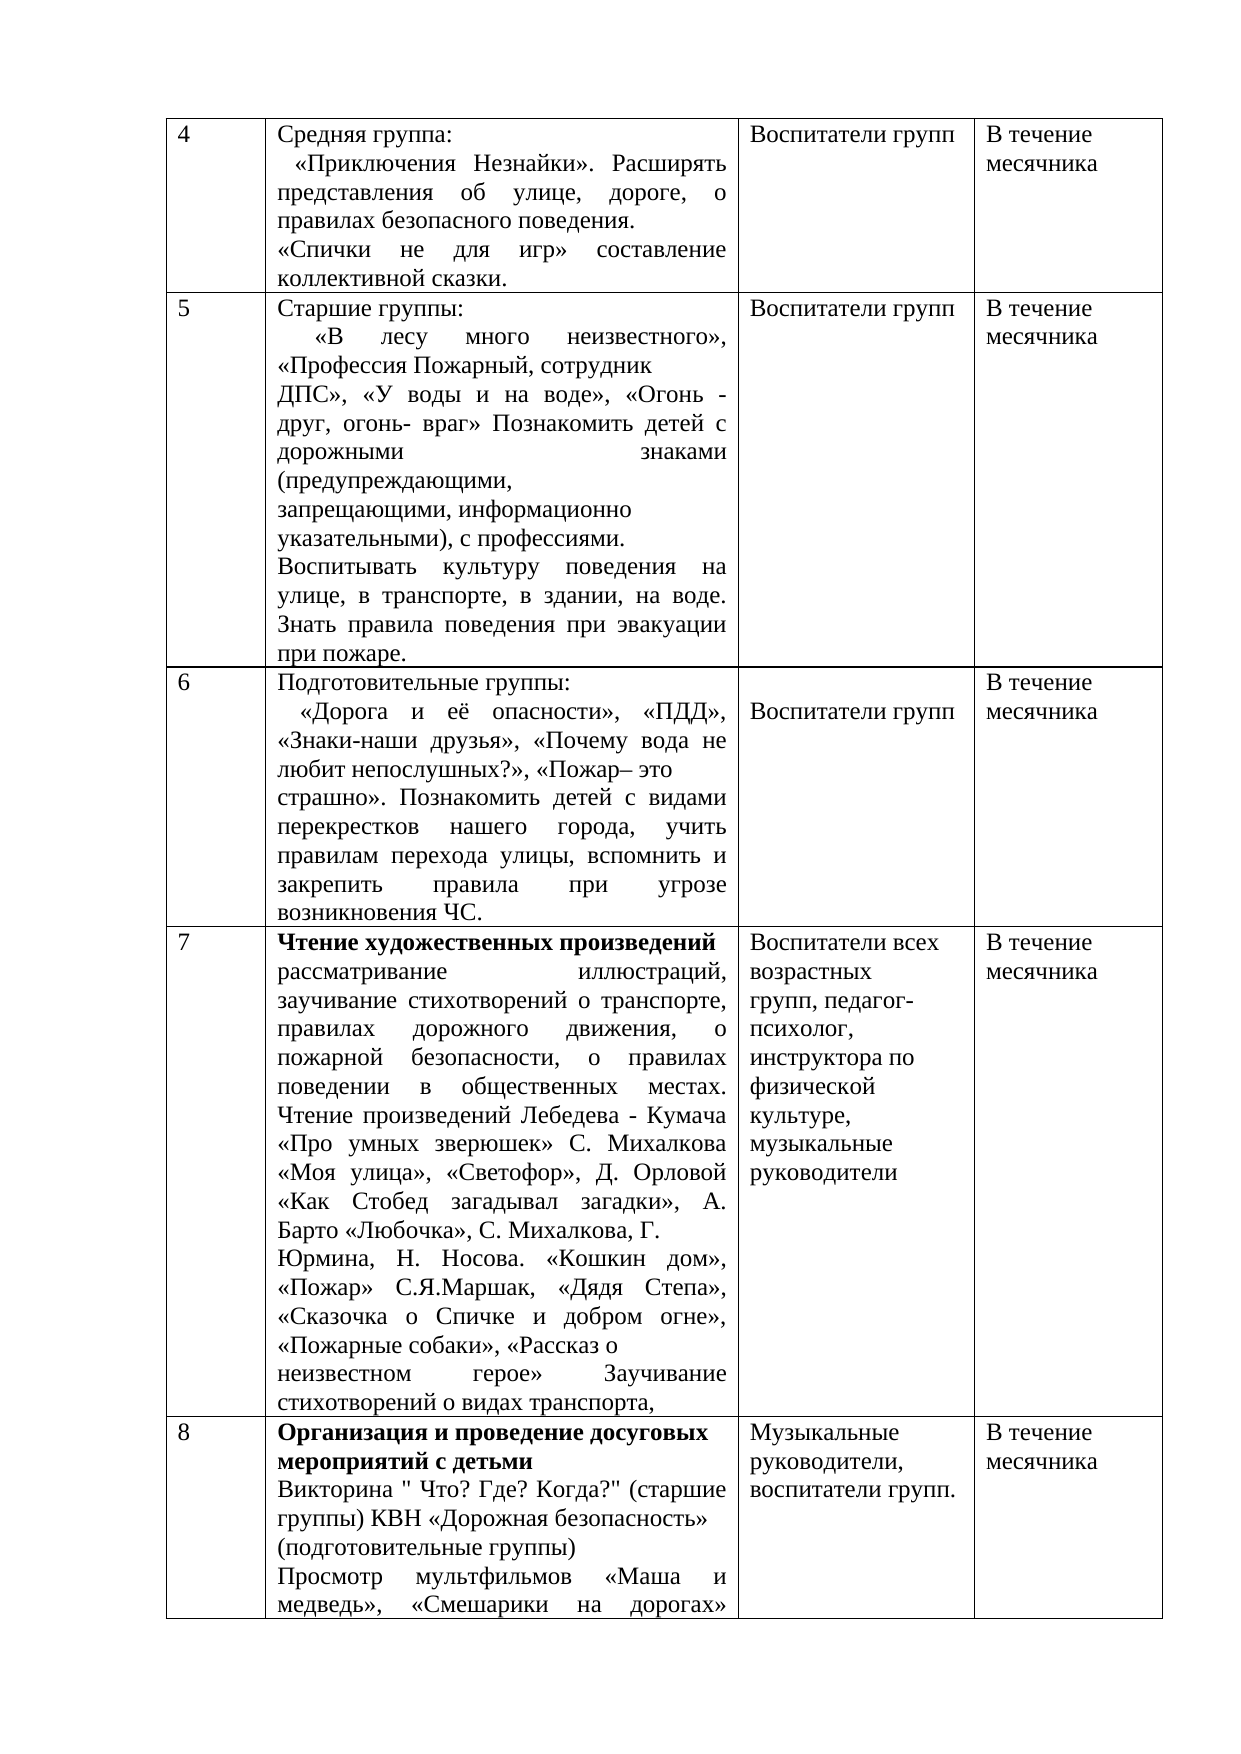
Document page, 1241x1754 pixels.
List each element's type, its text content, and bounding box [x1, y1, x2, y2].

table_cell Средняя группа: «Приключения Незнайки». Расширять представления об улице, дороге, о правилах безопасного поведения. «Спички не для игр» составление коллективной сказки. [266, 119, 738, 292]
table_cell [266, 1417, 738, 1618]
table_cell 5 [167, 293, 265, 666]
table_cell Воспитатели групп [739, 293, 974, 666]
table_cell 8 [167, 1417, 265, 1618]
table_cell Чтение художественных произведений рассматривание иллюстраций, заучивание стихотворений о транспорте, правилах дорожного движения, о пожарной безопасности, о правилах поведении в общественных местах. Чтение произведений Лебедева - Кумача «Про умных зверюшек» С. Михалкова «Моя улица», «Светофор», Д. Орловой «Как Стобед загадывал загадки», А. Барто «Любочка», С. Михалкова, Г. Юрмина, Н. Носова. «Кошкин дом», «Пожар» С.Я.Маршак, «Дядя Степа», «Сказочка о Спичке и добром огне», «Пожарные собаки», «Рассказ о неизвестном герое» Заучивание стихотворений о видах транспорта, [266, 927, 738, 1416]
table_cell 6 [167, 668, 265, 926]
table_cell 7 [167, 927, 265, 1416]
table_cell В течение месячника [975, 119, 1162, 292]
table_cell Воспитатели групп [739, 119, 974, 292]
table_cell В течение месячника [975, 1417, 1162, 1618]
table_cell Подготовительные группы: «Дорога и её опасности», «ПДД», «Знаки-наши друзья», «Почему вода не любит непослушных?», «Пожар– это страшно». Познакомить детей с видами перекрестков нашего города, учить правилам перехода улицы, вспомнить и закрепить правила при угрозе возникновения ЧС. [266, 668, 738, 926]
table_cell Воспитатели групп [739, 668, 974, 926]
table_cell В течение месячника [975, 668, 1162, 926]
table_cell Старшие группы: «В лесу много неизвестного», «Профессия Пожарный, сотрудник ДПС», «У воды и на воде», «Огонь - друг, огонь- враг» Познакомить детей с дорожными знаками (предупреждающими, запрещающими, информационно указательными), с профессиями. Воспитывать культуру поведения на улице, в транспорте, в здании, на воде. Знать правила поведения при эвакуации при пожаре. [266, 293, 738, 666]
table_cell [739, 1417, 974, 1618]
table_cell 4 [167, 119, 265, 292]
table_cell Воспитатели всех возрастных групп, педагог-психолог, инструктора по физической культуре, музыкальные руководители [739, 927, 974, 1416]
table_cell В течение месячника [975, 293, 1162, 666]
table_cell В течение месячника [975, 927, 1162, 1416]
